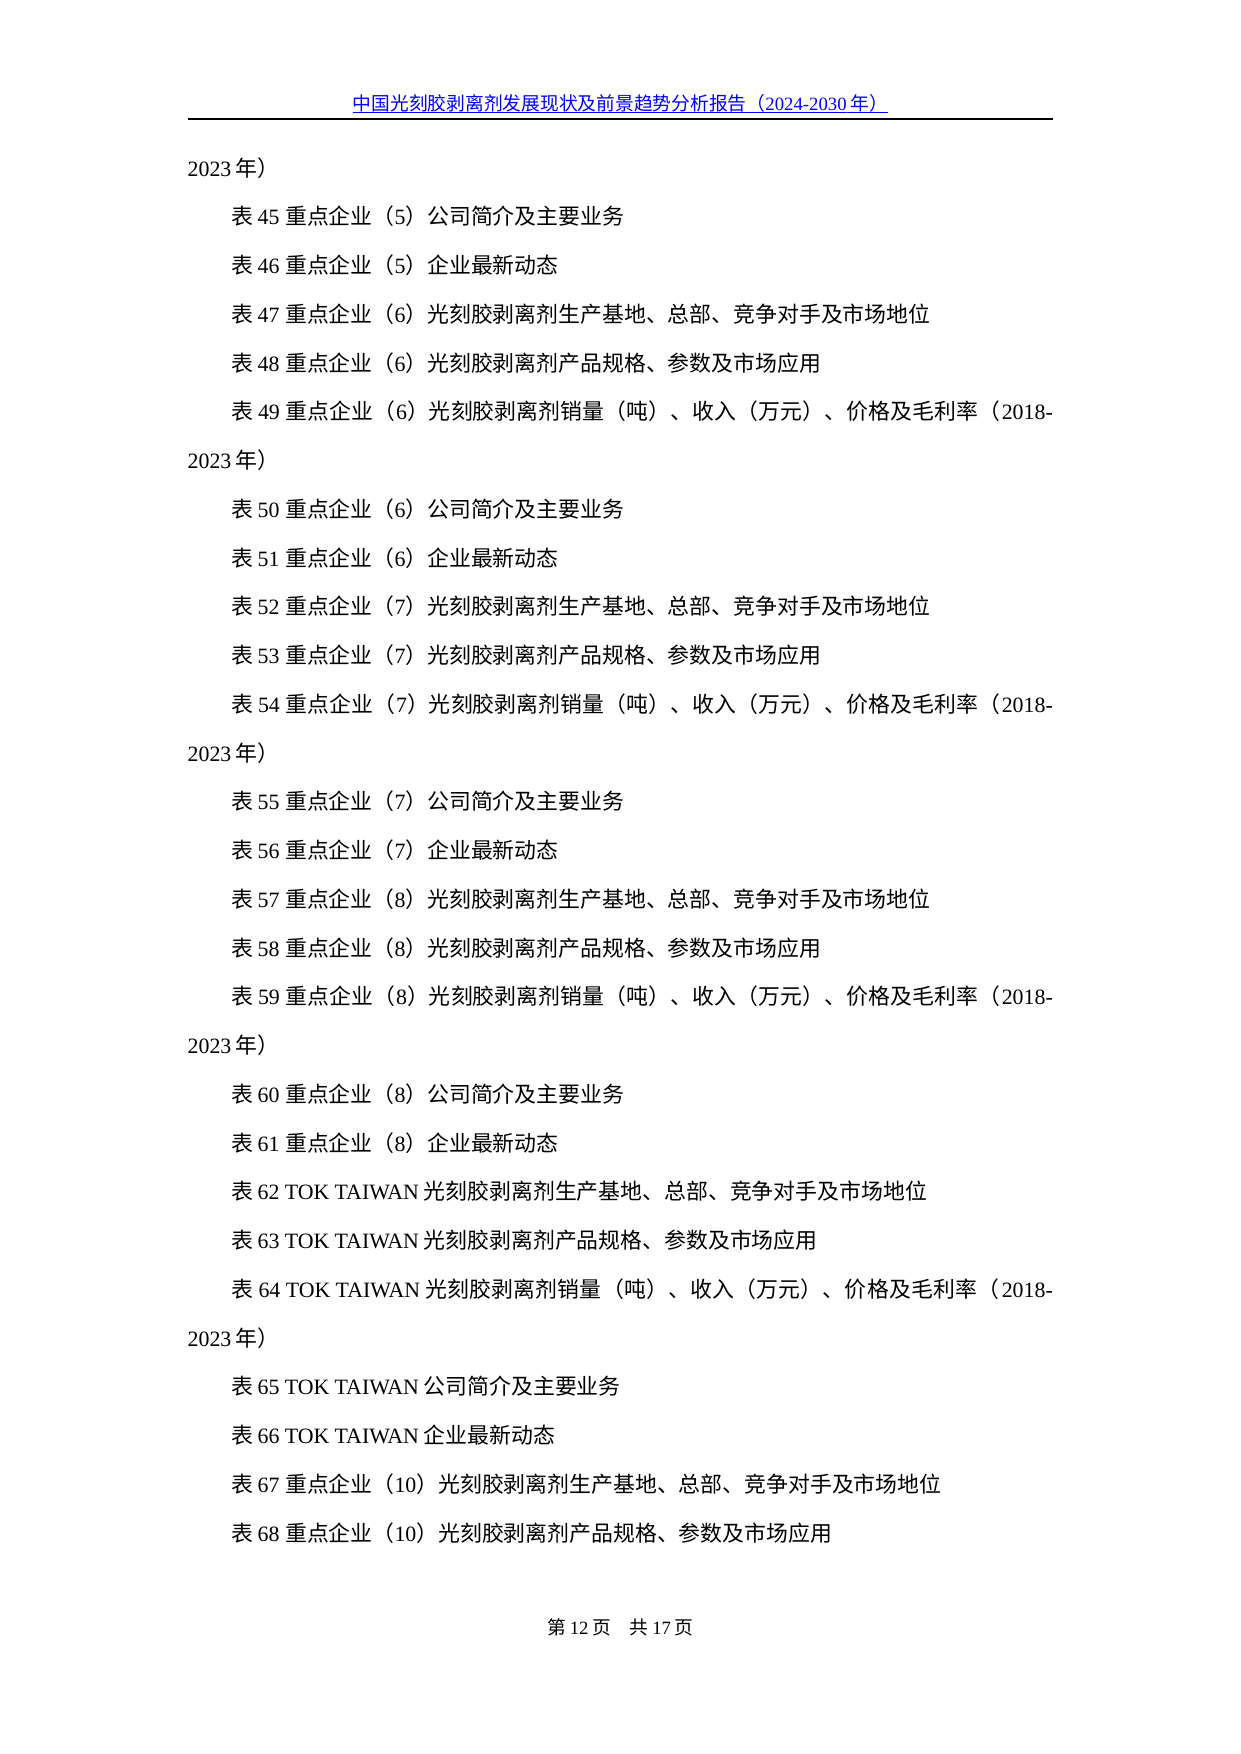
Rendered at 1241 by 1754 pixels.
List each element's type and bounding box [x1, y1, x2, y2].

text [187, 150, 1053, 1548]
